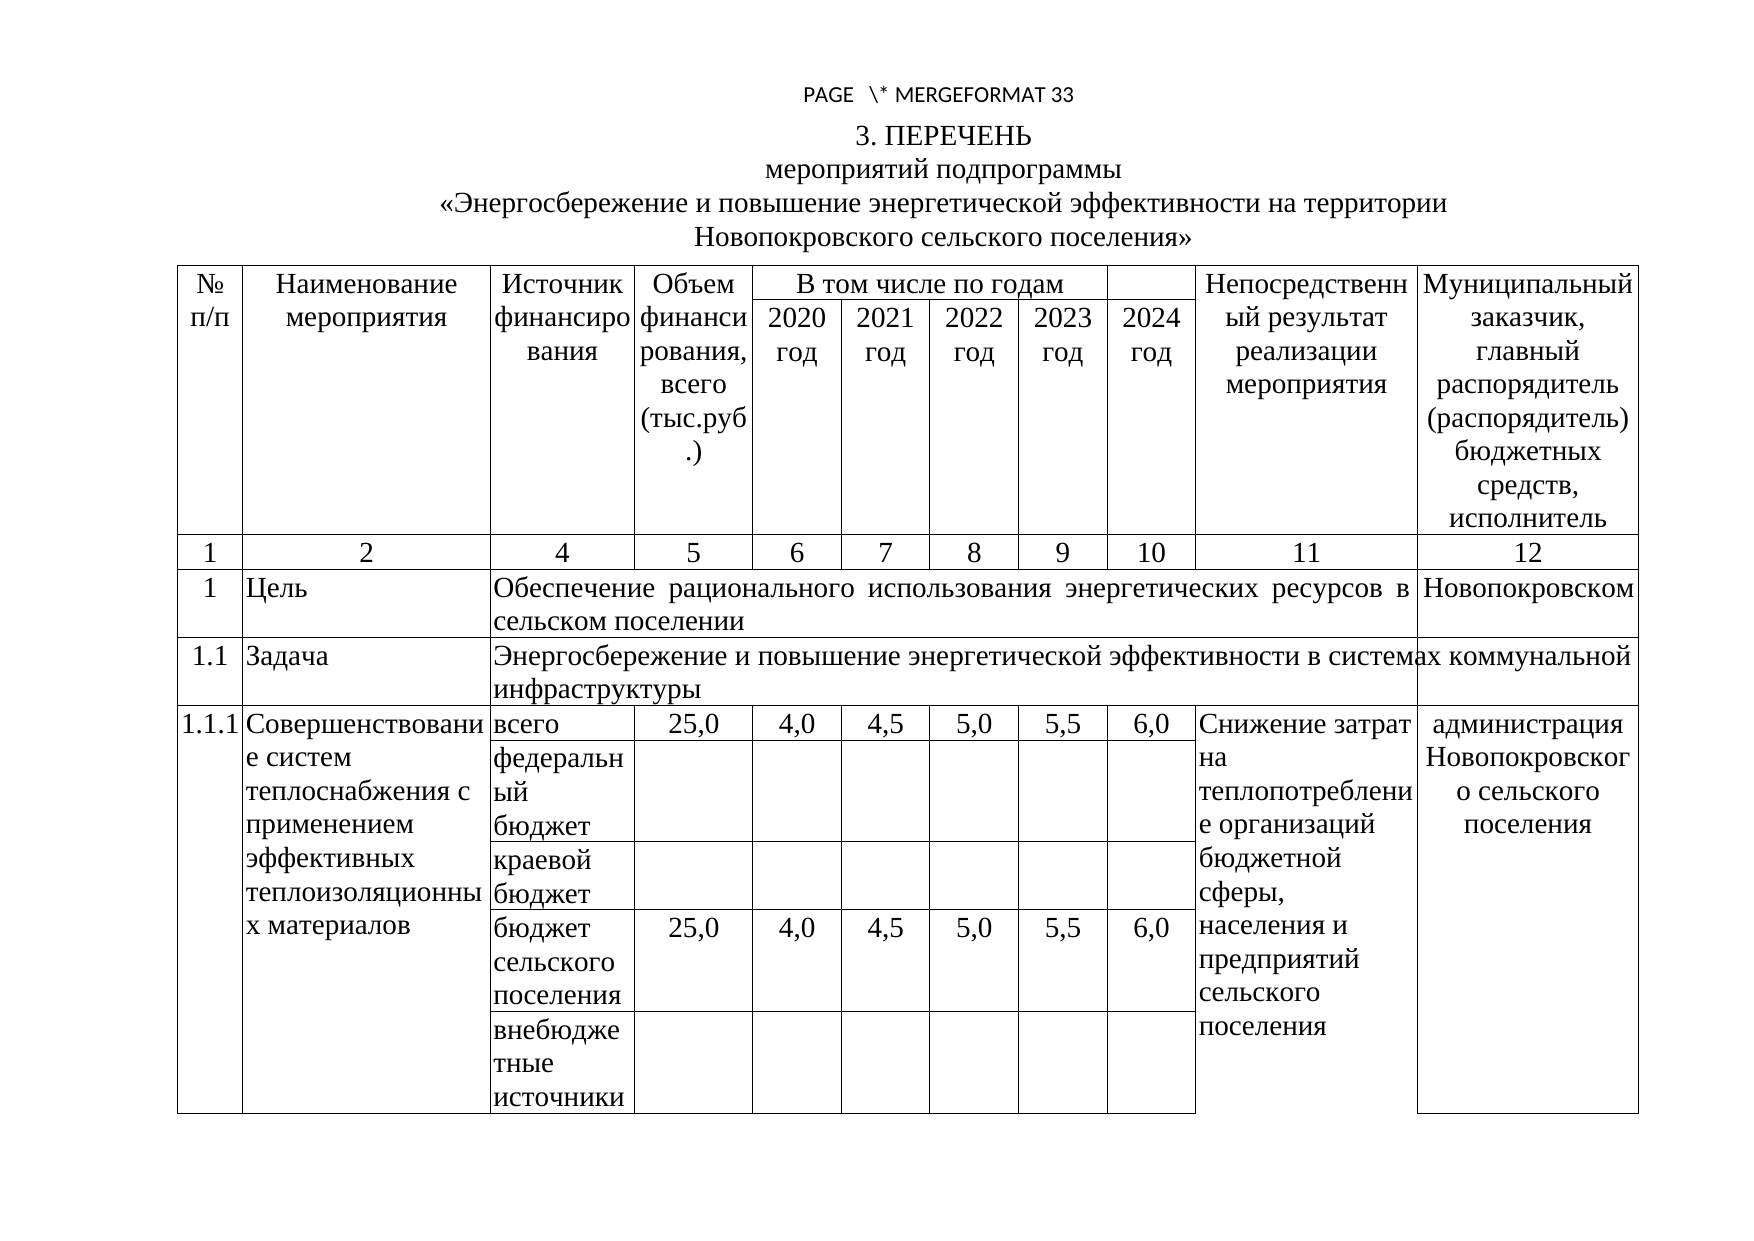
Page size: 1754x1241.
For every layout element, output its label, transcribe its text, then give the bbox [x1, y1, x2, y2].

table_cell внебюджетные источники [491, 1012, 634, 1113]
table_cell [842, 741, 929, 841]
table_cell Обеспечение рационального использования энергетических ресурсов в Новопокровском сельском поселении [491, 570, 1417, 637]
table_cell 25,0 [635, 706, 752, 739]
table_cell 9 [1019, 535, 1107, 569]
text Новопокровского сельского поселения» [192, 219, 1695, 252]
table_cell 11 [1196, 535, 1417, 569]
table_cell бюджет сельского поселения [491, 910, 634, 1011]
table_cell 5,0 [930, 706, 1018, 739]
table_cell [753, 842, 841, 909]
table_header [1108, 266, 1195, 299]
table_cell Обеспечение рационального использования энергетических ресурсов в Новопокровском сельском поселении [1418, 570, 1638, 637]
table_cell 5,0 [930, 910, 1018, 1011]
table_cell [1019, 842, 1107, 909]
table_cell [635, 842, 752, 909]
table_header В том числе по годам [753, 266, 1107, 299]
table_cell [635, 741, 752, 841]
table_cell [930, 842, 1018, 909]
table_cell 1.1.1 [178, 706, 242, 1113]
table_cell Энергосбережение и повышение энергетической эффективности в системах коммунальной инфраструктуры [491, 638, 1417, 705]
table_header Объем финансирования, всего (тыс.руб.) [635, 266, 752, 534]
table_cell 2020 год [753, 300, 841, 534]
table_cell [842, 1012, 929, 1113]
table_cell [635, 1012, 752, 1113]
table_cell [930, 1012, 1018, 1113]
table_cell Задача [243, 638, 490, 705]
table_cell 6 [753, 535, 841, 569]
table_cell 4,0 [753, 910, 841, 1011]
table_cell 5 [635, 535, 752, 569]
table_cell 12 [1418, 535, 1638, 569]
table_cell [842, 842, 929, 909]
table_cell [753, 1012, 841, 1113]
table_cell 2021 год [842, 300, 929, 534]
table_cell 2024 год [1108, 300, 1195, 534]
table_cell [1019, 1012, 1107, 1113]
table_cell администрация Новопокровского сельского поселения [1418, 706, 1638, 1113]
table_cell 10 [1108, 535, 1195, 569]
table_cell 6,0 [1108, 910, 1195, 1011]
table_cell [930, 741, 1018, 841]
table_cell Энергосбережение и повышение энергетической эффективности в системах коммунальной инфраструктуры [1418, 638, 1638, 705]
table_cell Снижение затрат на теплопотребление организаций бюджетной сферы, населения и предприятий сельского поселения [1196, 706, 1417, 1113]
table_cell Совершенствование систем теплоснабжения с применением эффективных теплоизоляционных материалов [243, 706, 490, 1113]
table_cell 1 [178, 535, 242, 569]
table_cell 5,5 [1019, 910, 1107, 1011]
text «Энергосбережение и повышение энергетической эффективности на территории [192, 185, 1695, 219]
table_header Муниципальный заказчик, главный распорядитель (распорядитель) бюджетных средств, исполнитель [1418, 266, 1638, 534]
table_cell 4,5 [842, 706, 929, 739]
table_cell 25,0 [635, 910, 752, 1011]
table_cell 8 [930, 535, 1018, 569]
table_cell 7 [842, 535, 929, 569]
table_header Источник финансирования [491, 266, 634, 534]
table_cell [1108, 741, 1195, 841]
table_cell 1.1 [178, 638, 242, 705]
table_cell [1019, 741, 1107, 841]
table_cell федеральный бюджет [491, 741, 634, 841]
table_cell Цель [243, 570, 490, 637]
table_cell 4,5 [842, 910, 929, 1011]
table_cell 4 [491, 535, 634, 569]
table_cell [1108, 1012, 1195, 1113]
table_header Наименование мероприятия [243, 266, 490, 534]
table_cell 2022 год [930, 300, 1018, 534]
table_header Непосредственный результат реализации мероприятия [1196, 266, 1417, 534]
table_cell всего [491, 706, 634, 739]
table_cell 2023 год [1019, 300, 1107, 534]
table_cell 1 [178, 570, 242, 637]
table_cell 5,5 [1019, 706, 1107, 739]
table_cell 2 [243, 535, 490, 569]
table_cell краевой бюджет [491, 842, 634, 909]
table_cell [1108, 842, 1195, 909]
text мероприятий подпрограммы [192, 152, 1695, 185]
table_header № п/п [178, 266, 242, 534]
table_cell 6,0 [1108, 706, 1195, 739]
text 3. ПЕРЕЧЕНЬ [192, 118, 1695, 152]
table_cell 4,0 [753, 706, 841, 739]
table_cell [753, 741, 841, 841]
